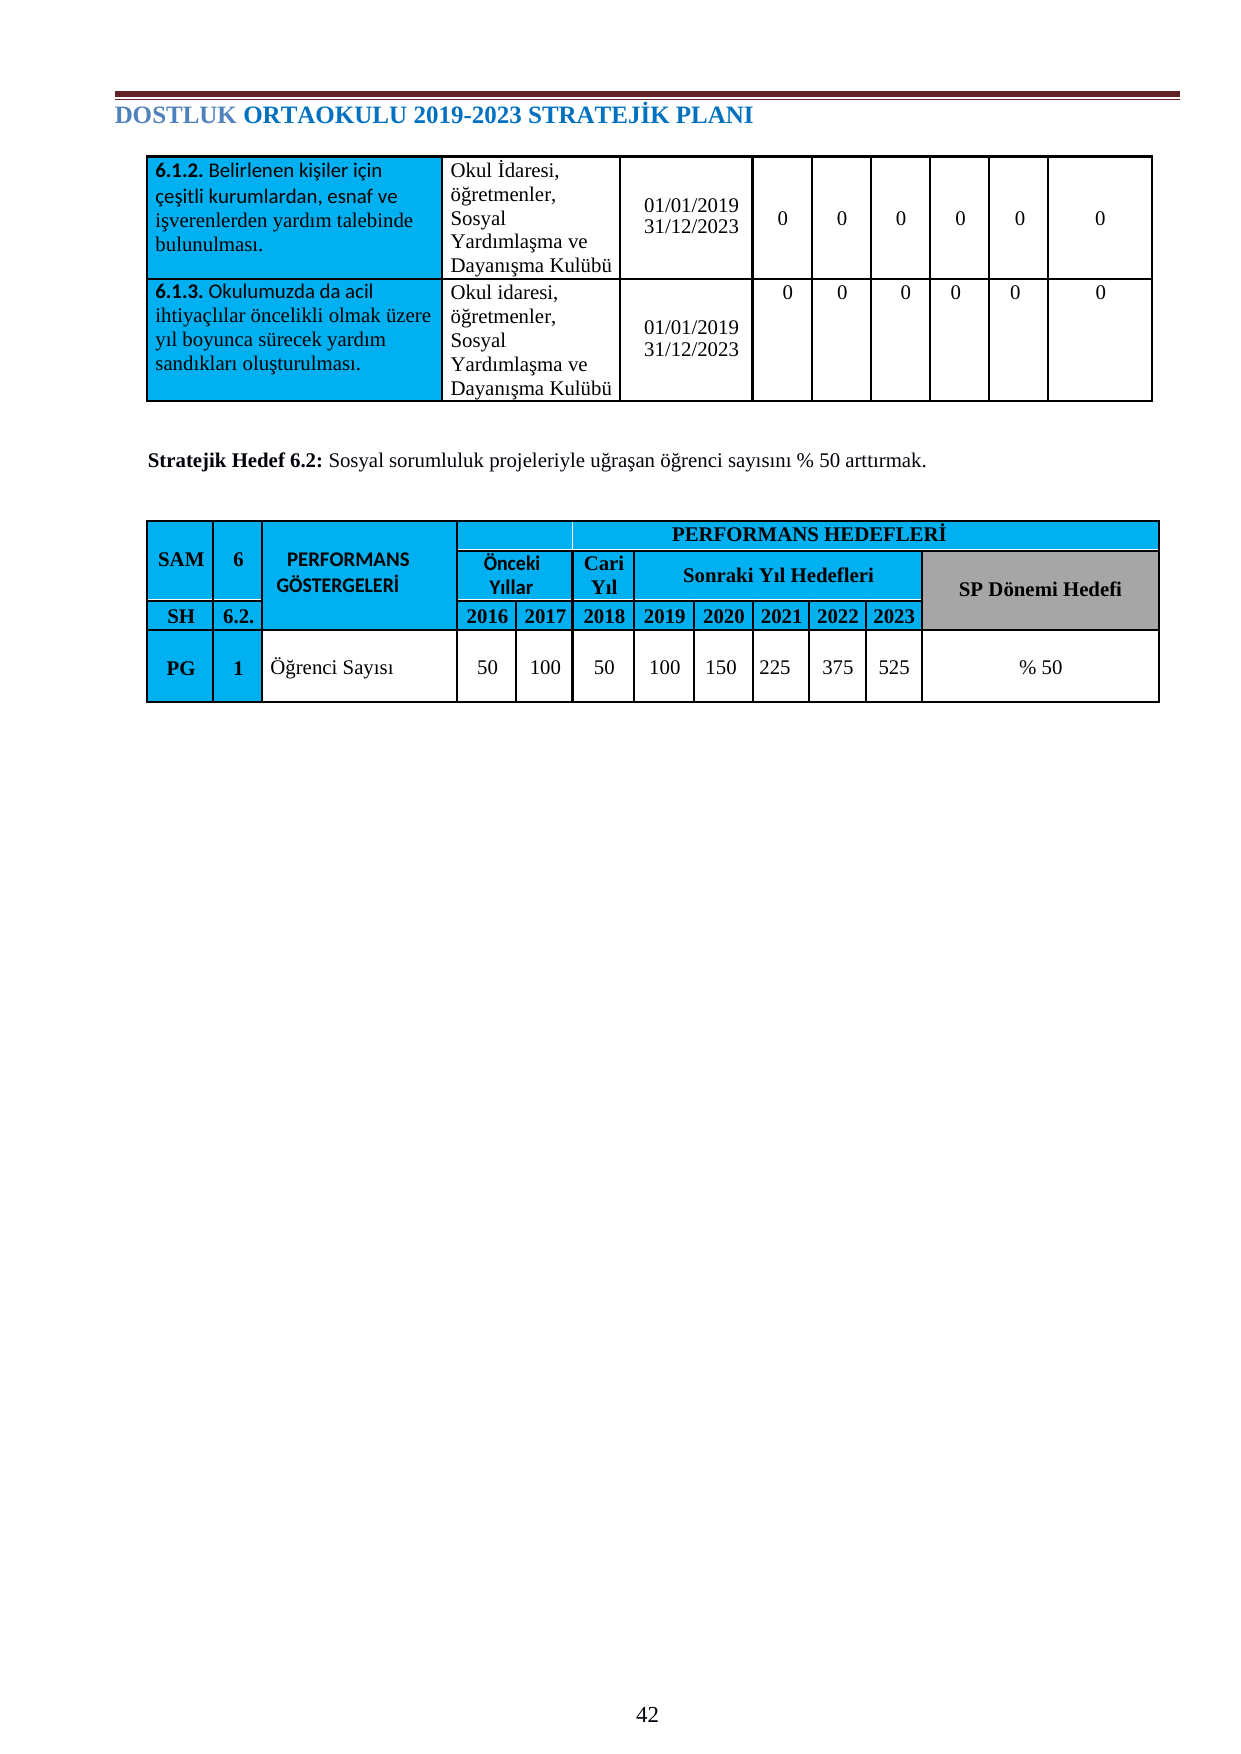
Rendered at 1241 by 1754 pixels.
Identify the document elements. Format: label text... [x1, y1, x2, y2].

table_cell 2021 [754, 602, 808, 629]
table_cell 0 [813, 158, 870, 278]
table_cell 50 [458, 631, 515, 701]
table_cell 0 [754, 280, 811, 400]
table_header PERFORMANS GÖSTERGELERİ [263, 522, 456, 629]
table_cell 0 [872, 280, 929, 400]
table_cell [621, 158, 751, 278]
table_cell Cari Yıl [574, 552, 633, 599]
table_cell 0 [931, 158, 988, 278]
table_cell 6.1.3. Okulumuzda da acil ihtiyaçlılar öncelikli olmak üzere yıl boyunca sürecek yardım sandıkları oluşturulması. [148, 280, 441, 400]
table_cell 2020 [695, 602, 752, 629]
table_cell 375 [810, 631, 865, 701]
table_cell Okul idaresi, öğretmenler, Sosyal Yardımlaşma ve Dayanışma Kulübü [443, 280, 619, 400]
table_cell 2023 [867, 602, 921, 629]
table_cell 2016 [458, 602, 515, 629]
table_header [458, 522, 516, 549]
table_cell 2018 [574, 602, 633, 629]
table_header SAM [148, 522, 212, 599]
table_cell 100 [517, 631, 571, 701]
table_cell 0 [931, 280, 988, 400]
table_cell Sonraki Yıl Hedefleri [635, 552, 921, 599]
table_cell SH [148, 602, 212, 629]
table_cell 1 [214, 631, 261, 701]
table_cell 01/01/2019 31/12/2023 [621, 280, 751, 400]
table_cell 0 [1049, 158, 1151, 278]
table_cell 525 [867, 631, 921, 701]
text Stratejik Hedef 6.2: Sosyal sorumluluk projeleriyle uğraşan öğrenci sayısını % 50 arttırmak. [148, 447, 1180, 472]
table_cell 150 [695, 631, 752, 701]
table_cell Önceki Yıllar [458, 552, 571, 599]
table_cell 225 [754, 631, 808, 701]
table_cell 0 [1049, 280, 1151, 400]
table_cell 2022 [810, 602, 865, 629]
table_cell 2017 [517, 602, 571, 629]
table_cell 6.2. [214, 602, 261, 629]
table_cell 50 [574, 631, 633, 701]
table_cell 0 [754, 158, 811, 278]
table_header [516, 522, 572, 549]
table_header PERFORMANS HEDEFLERİ [573, 522, 1158, 549]
table_cell 6.1.2. Belirlenen kişiler için çeşitli kurumlardan, esnaf ve işverenlerden yardım talebinde bulunulması. [148, 158, 441, 278]
table_cell 0 [990, 158, 1047, 278]
table_header 6 [214, 522, 261, 599]
table_cell Öğrenci Sayısı [263, 631, 456, 701]
table_cell SP Dönemi Hedefi [923, 552, 1158, 629]
table_cell PG [148, 631, 212, 701]
table_cell 2019 [635, 602, 693, 629]
table_cell Okul İdaresi, öğretmenler, Sosyal Yardımlaşma ve Dayanışma Kulübü [443, 158, 619, 278]
table_cell 0 [872, 158, 929, 278]
table_cell 0 [990, 280, 1047, 400]
table_cell % 50 [923, 631, 1158, 701]
table_cell 100 [635, 631, 693, 701]
table_cell 0 [813, 280, 870, 400]
